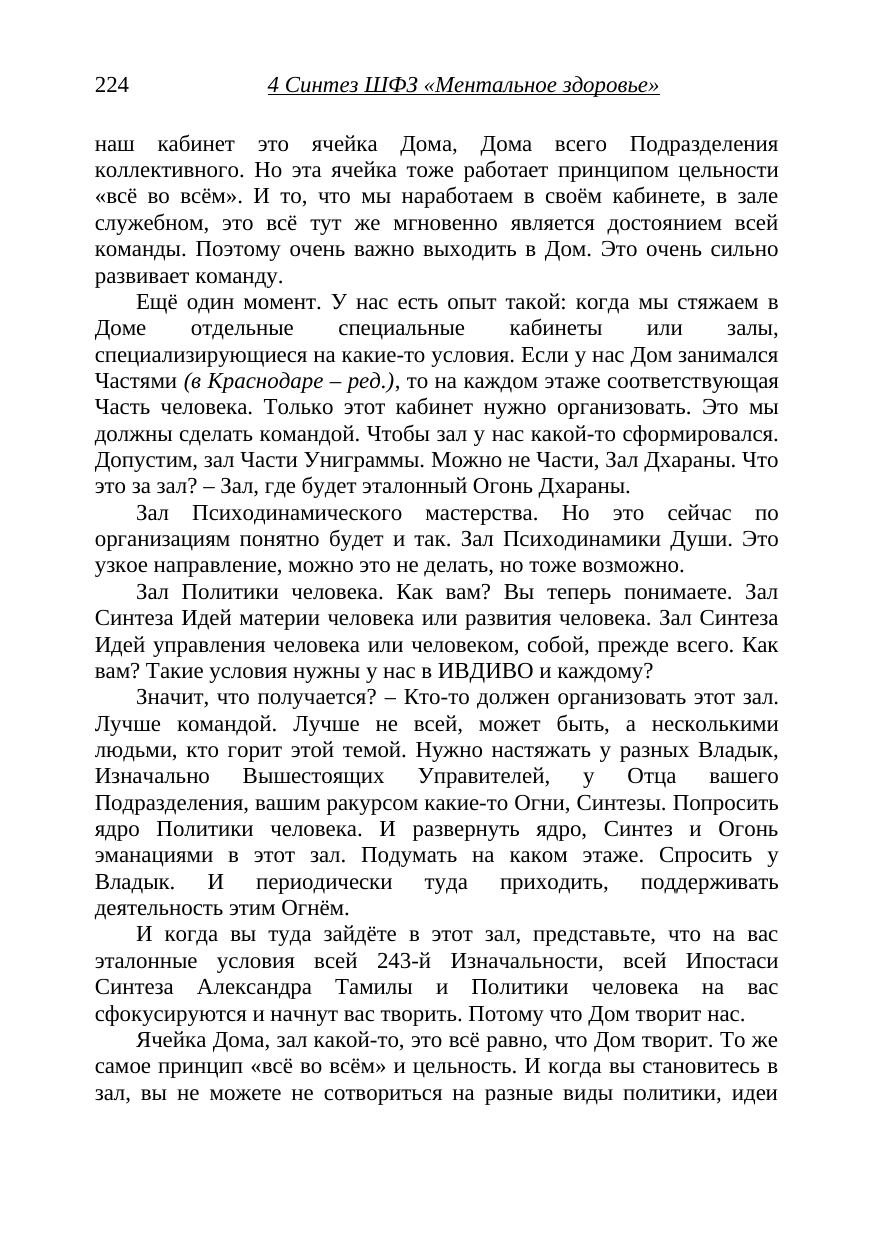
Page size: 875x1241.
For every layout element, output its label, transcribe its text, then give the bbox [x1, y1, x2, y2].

text Ещё один момент. У нас есть опыт такой: когда мы стяжаем в Доме отдельные специальные кабинеты или залы, специализирующиеся на какие-то условия. Если у нас Дом занимался Частями (в Краснодаре – ред.), то на каждом этаже соответствующая Часть человека. Только этот кабинет нужно организовать. Это мы должны сделать командой. Чтобы зал у нас какой-то сформировался. Допустим, зал Части Униграммы. Можно не Части, Зал Дхараны. Что это за зал? – Зал, где будет эталонный Огонь Дхараны. [94, 288, 779, 499]
text И когда вы туда зайдёте в этот зал, представьте, что на вас эталонные условия всей 243-й Изначальности, всей Ипостаси Синтеза Александра Тамилы и Политики человека на вас сфокусируются и начнут вас творить. Потому что Дом творит нас. [94, 921, 779, 1026]
text Зал Психодинамического мастерства. Но это сейчас по организациям понятно будет и так. Зал Психодинамики Души. Это узкое направление, можно это не делать, но тоже возможно. [94, 499, 779, 578]
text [94, 130, 779, 288]
text Значит, что получается? – Кто-то должен организовать этот зал. Лучше командой. Лучше не всей, может быть, а несколькими людьми, кто горит этой темой. Нужно настяжать у разных Владык, Изначально Вышестоящих Управителей, у Отца вашего Подразделения, вашим ракурсом какие-то Огни, Синтезы. Попросить ядро Политики человека. И развернуть ядро, Синтез и Огонь эманациями в этот зал. Подумать на каком этаже. Спросить у Владык. И периодически туда приходить, поддерживать деятельность этим Огнём. [94, 683, 779, 921]
text Зал Политики человека. Как вам? Вы теперь понимаете. Зал Синтеза Идей материи человека или развития человека. Зал Синтеза Идей управления человека или человеком, собой, прежде всего. Как вам? Такие условия нужны у нас в ИВДИВО и каждому? [94, 578, 779, 683]
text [94, 1026, 779, 1105]
